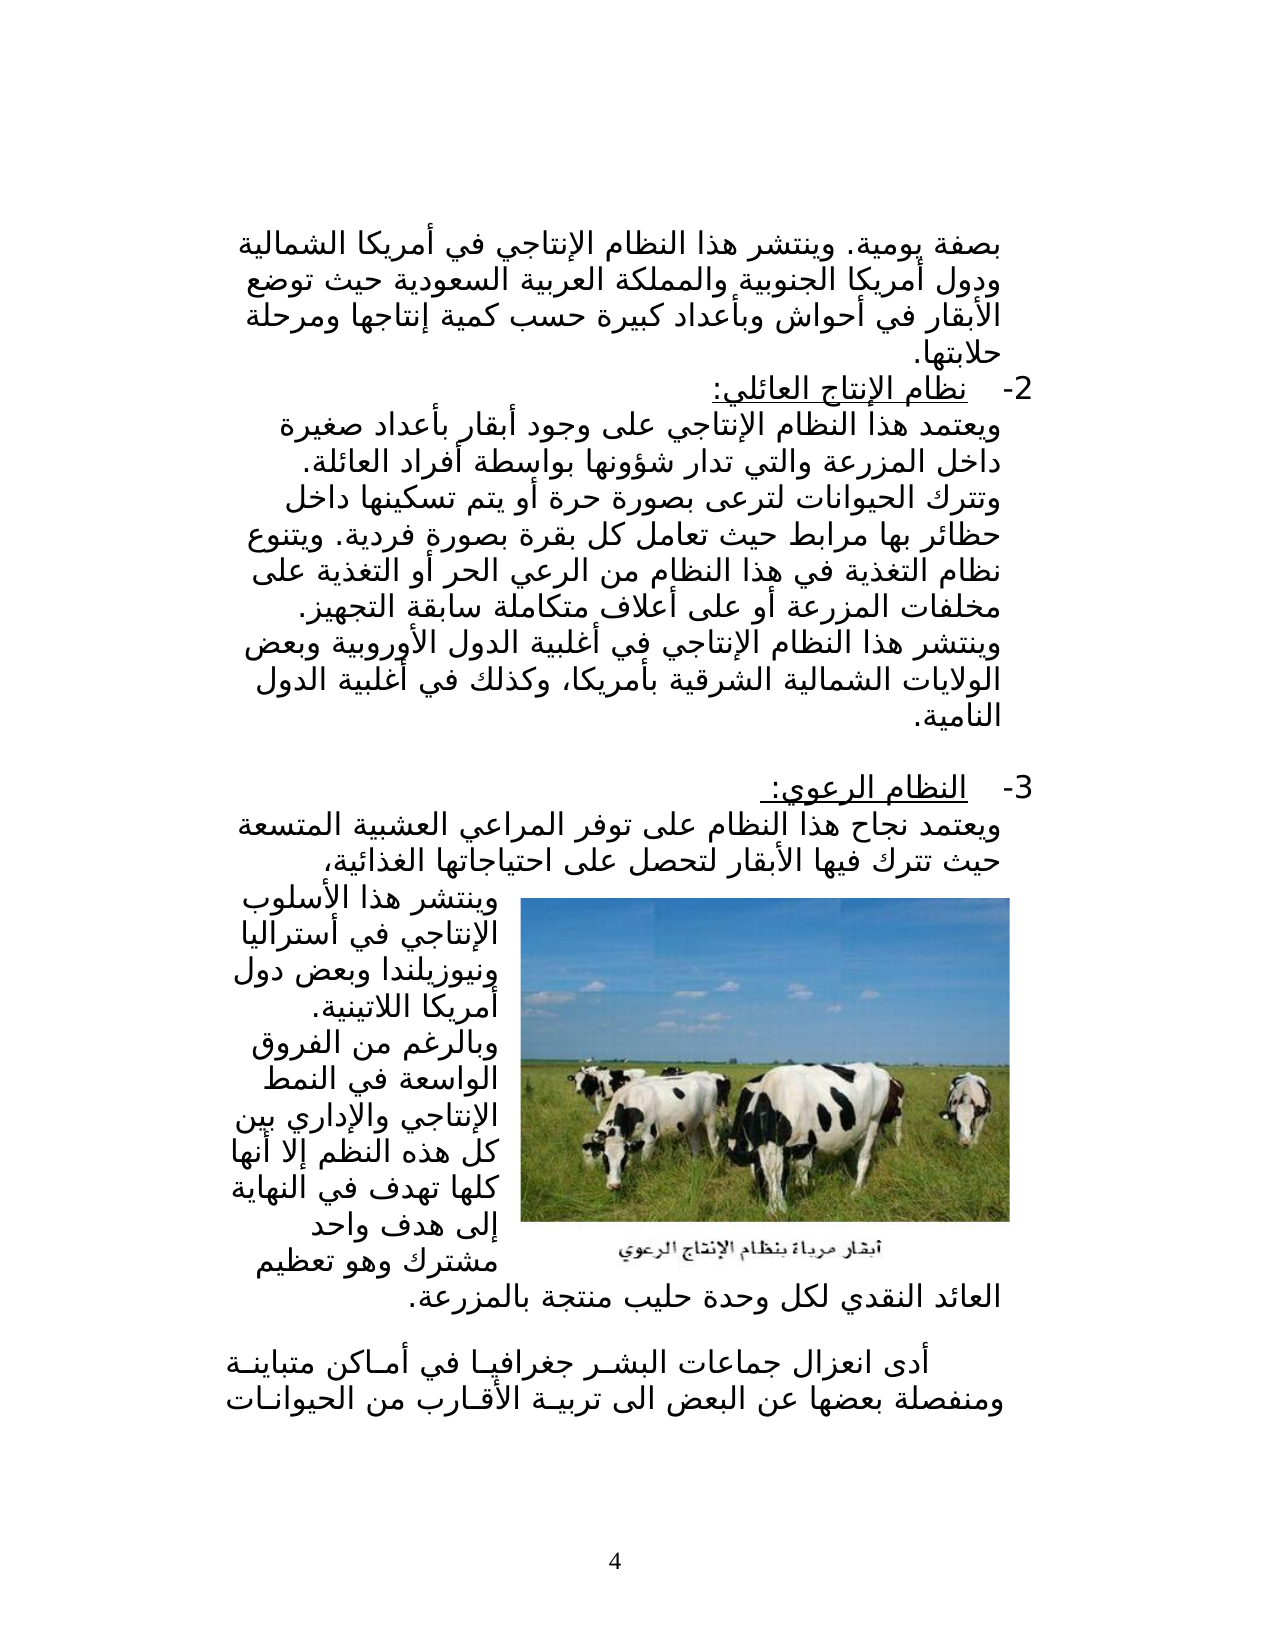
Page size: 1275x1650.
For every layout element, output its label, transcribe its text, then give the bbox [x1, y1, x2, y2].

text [225, 225, 1002, 370]
list النظام الرعوي: [225, 770, 1002, 806]
text ويعتمد هذا النظام الإنتاجي على وجود أبقار بأعداد صغيرة داخل المزرعة والتي تدار شؤونها بواسطة أفراد العائلة. وتترك الحيوانات لترعى بصورة حرة أو يتم تسكينها داخل حظائر بها مرابط حيث تعامل كل بقرة بصورة فردية. ويتنوع نظام التغذية في هذا النظام من الرعي الحر أو التغذية على مخلفات المزرعة أو على أعلاف متكاملة سابقة التجهيز. وينتشر هذا النظام الإنتاجي في أغلبية الدول الأوروبية وبعض الولايات الشمالية الشرقية بأمريكا، وكذلك في أغلبية الدول النامية. [225, 407, 1002, 734]
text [225, 1344, 1005, 1417]
list نظام الإنتاج العائلي: [225, 370, 1002, 407]
picture [520, 898, 1010, 1278]
